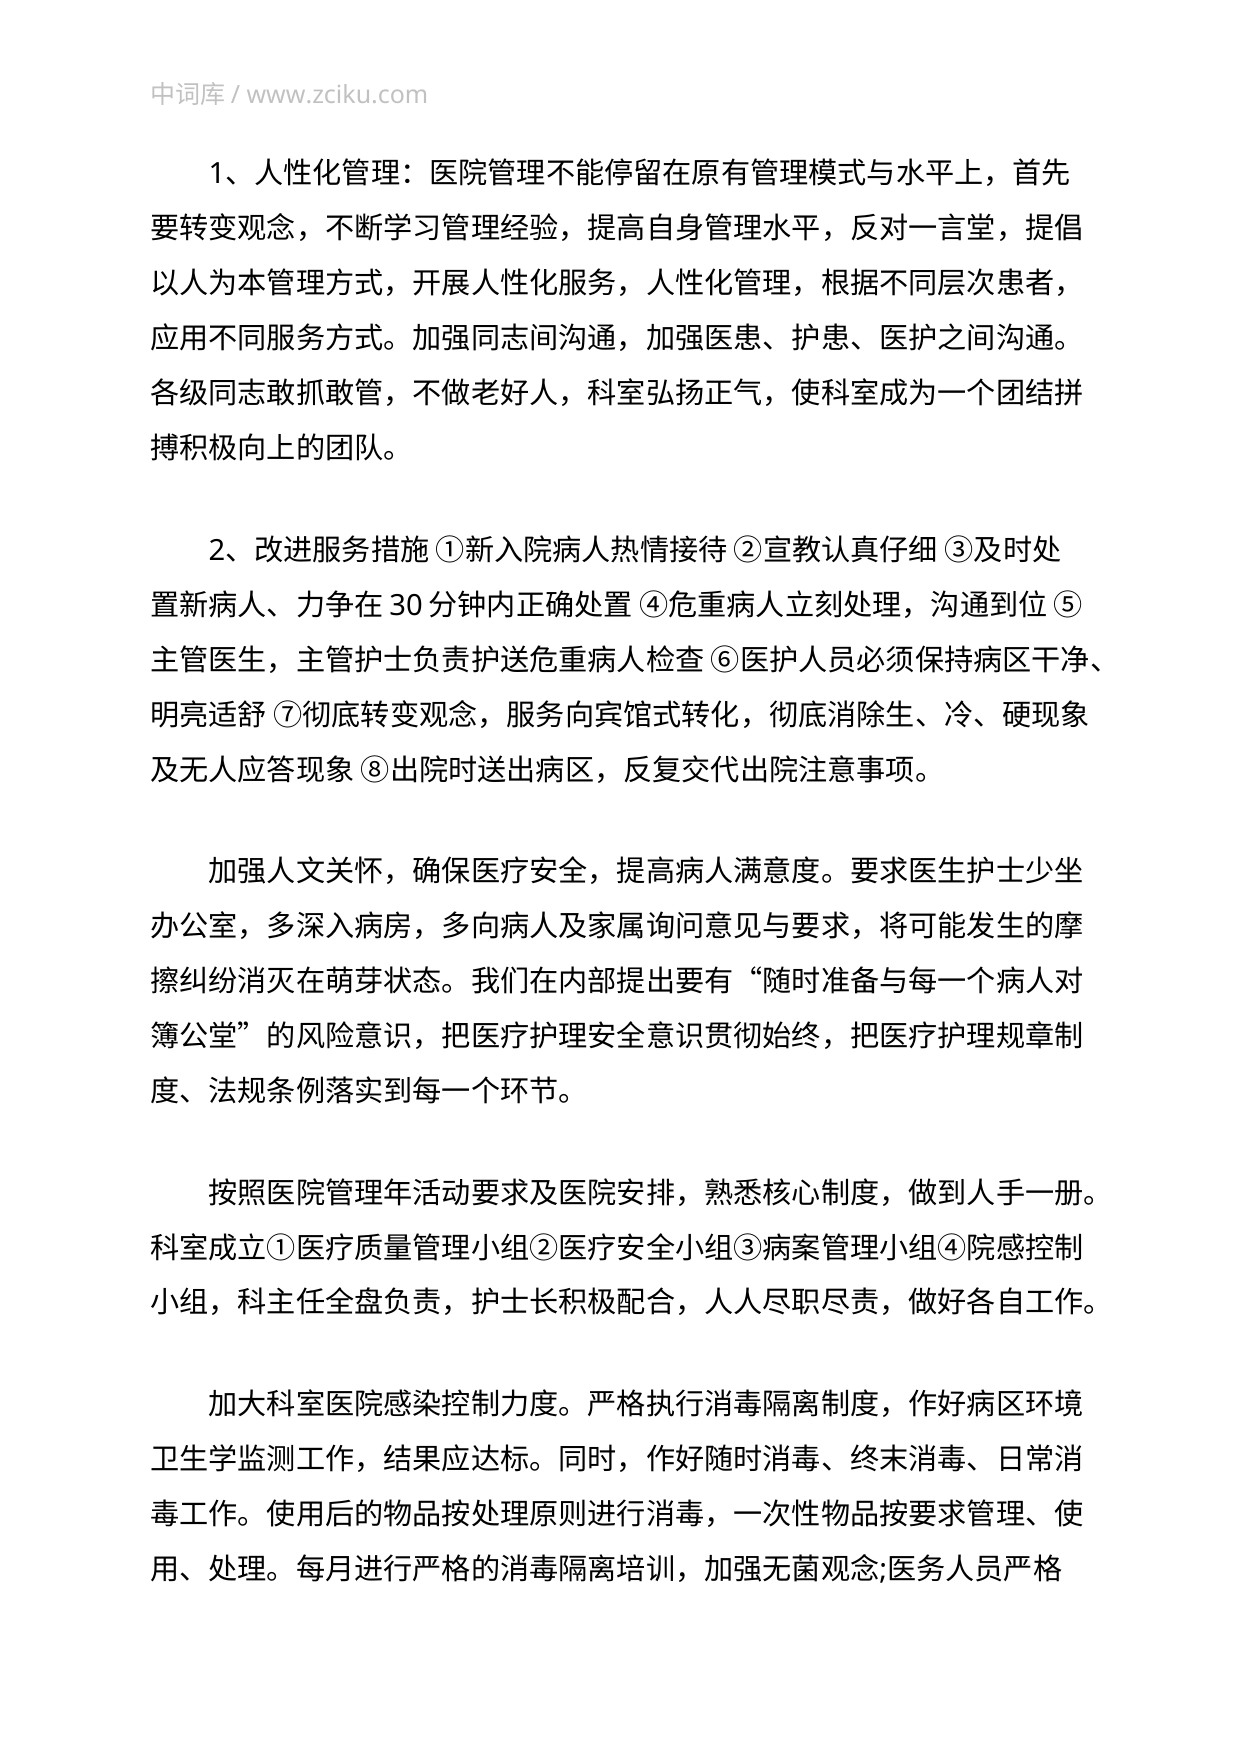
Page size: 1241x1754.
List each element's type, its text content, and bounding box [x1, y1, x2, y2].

text 按照医院管理年活动要求及医院安排，熟悉核心制度，做到人手一册。科室成立①医疗质量管理小组②医疗安全小组③病案管理小组④院感控制小组，科主任全盘负责，护士长积极配合，人人尽职尽责，做好各自工作。 [150, 1169, 1090, 1321]
text 1、人性化管理：医院管理不能停留在原有管理模式与水平上，首先要转变观念，不断学习管理经验，提高自身管理水平，反对一言堂，提倡以人为本管理方式，开展人性化服务，人性化管理，根据不同层次患者，应用不同服务方式。加强同志间沟通，加强医患、护患、医护之间沟通。各级同志敢抓敢管，不做老好人，科室弘扬正气，使科室成为一个团结拼搏积极向上的团队。 [150, 150, 1090, 467]
text 加强人文关怀，确保医疗安全，提高病人满意度。要求医生护士少坐办公室，多深入病房，多向病人及家属询问意见与要求，将可能发生的摩擦纠纷消灭在萌芽状态。我们在内部提出要有“随时准备与每一个病人对簿公堂”的风险意识，把医疗护理安全意识贯彻始终，把医疗护理规章制度、法规条例落实到每一个环节。 [150, 848, 1090, 1110]
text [150, 1381, 1090, 1588]
text 2、改进服务措施 ①新入院病人热情接待 ②宣教认真仔细 ③及时处置新病人、力争在30分钟内正确处置 ④危重病人立刻处理，沟通到位 ⑤主管医生，主管护士负责护送危重病人检查 ⑥医护人员必须保持病区干净、明亮适舒 ⑦彻底转变观念，服务向宾馆式转化，彻底消除生、冷、硬现象及无人应答现象 ⑧出院时送出病区，反复交代出院注意事项。 [150, 526, 1090, 788]
